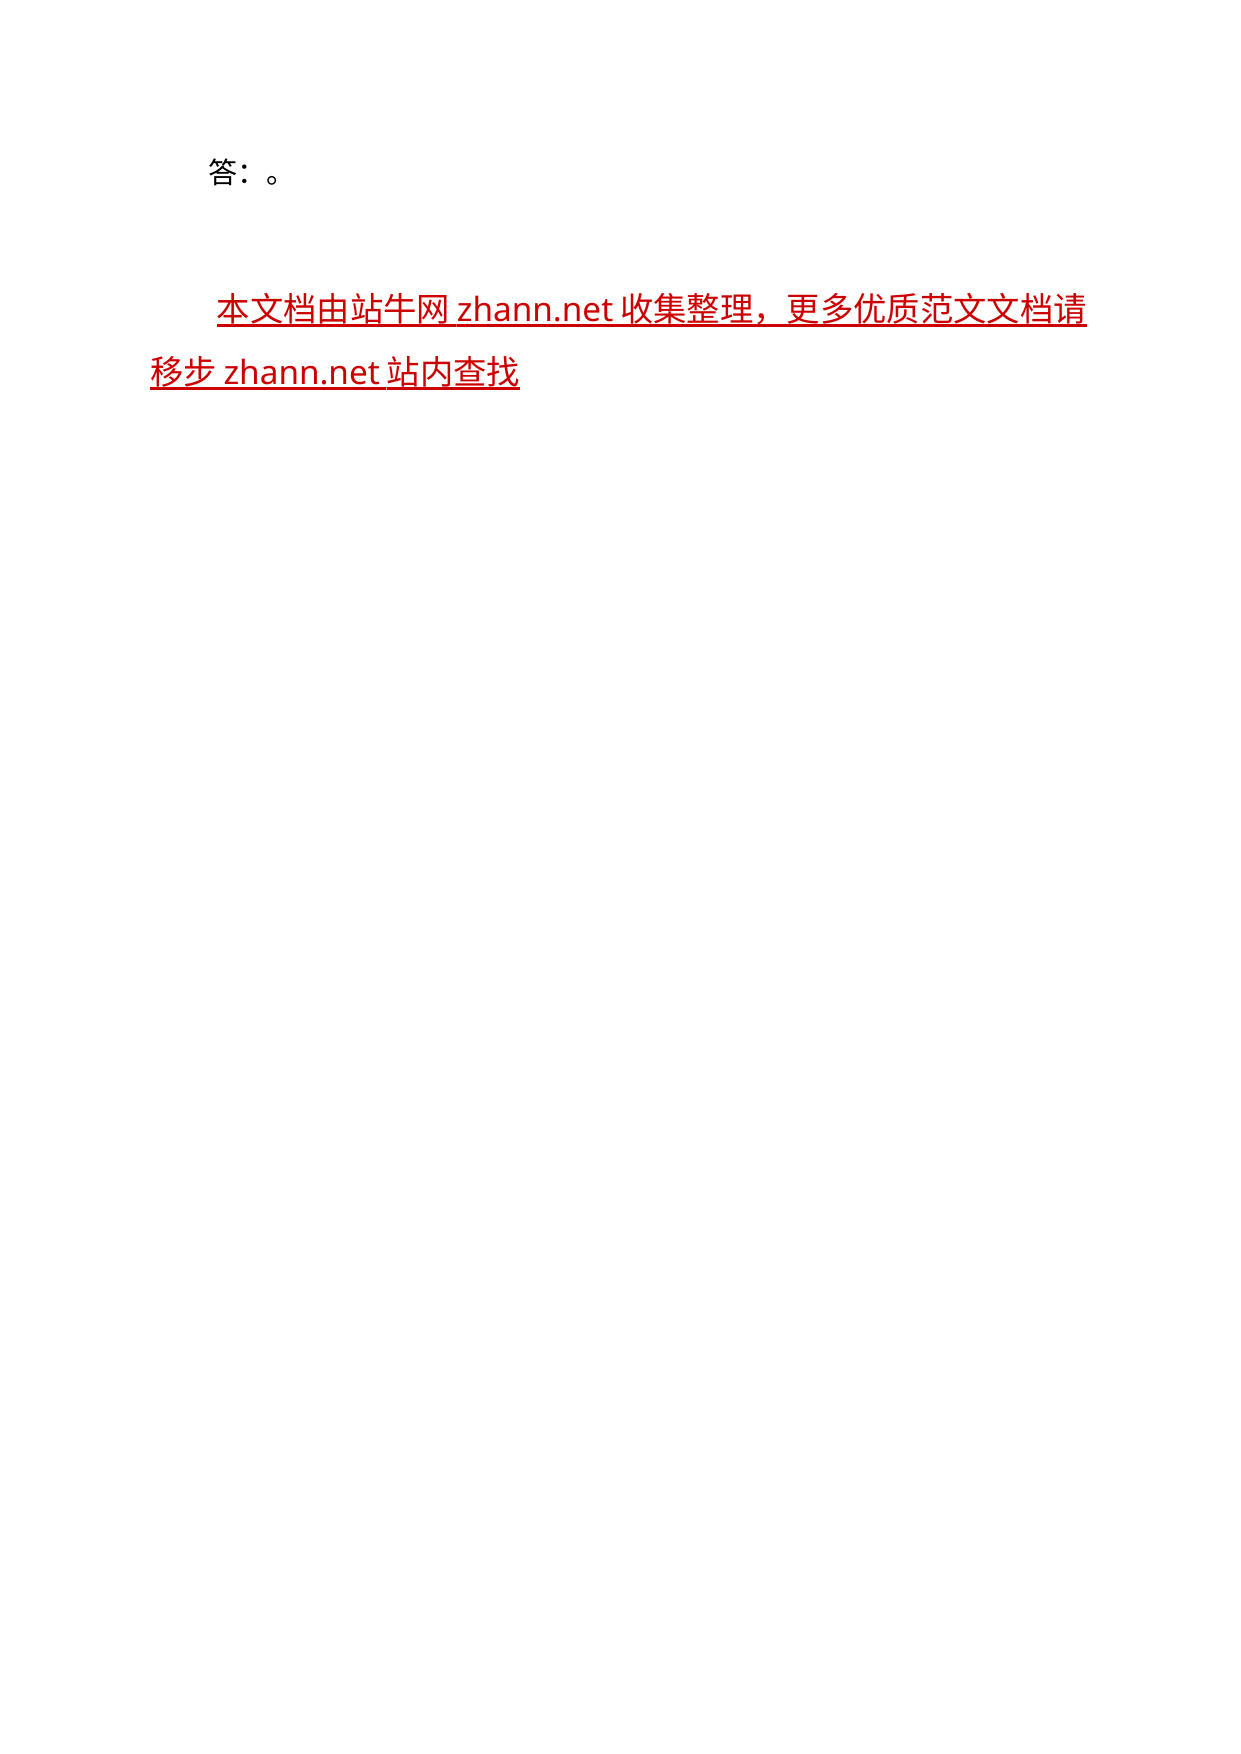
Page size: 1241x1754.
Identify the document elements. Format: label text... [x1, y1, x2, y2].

text 答：。 [150, 150, 1090, 192]
text 本文档由站牛网zhann.net收集整理，更多优质范文文档请移步zhann.net站内查找 [150, 283, 1090, 394]
